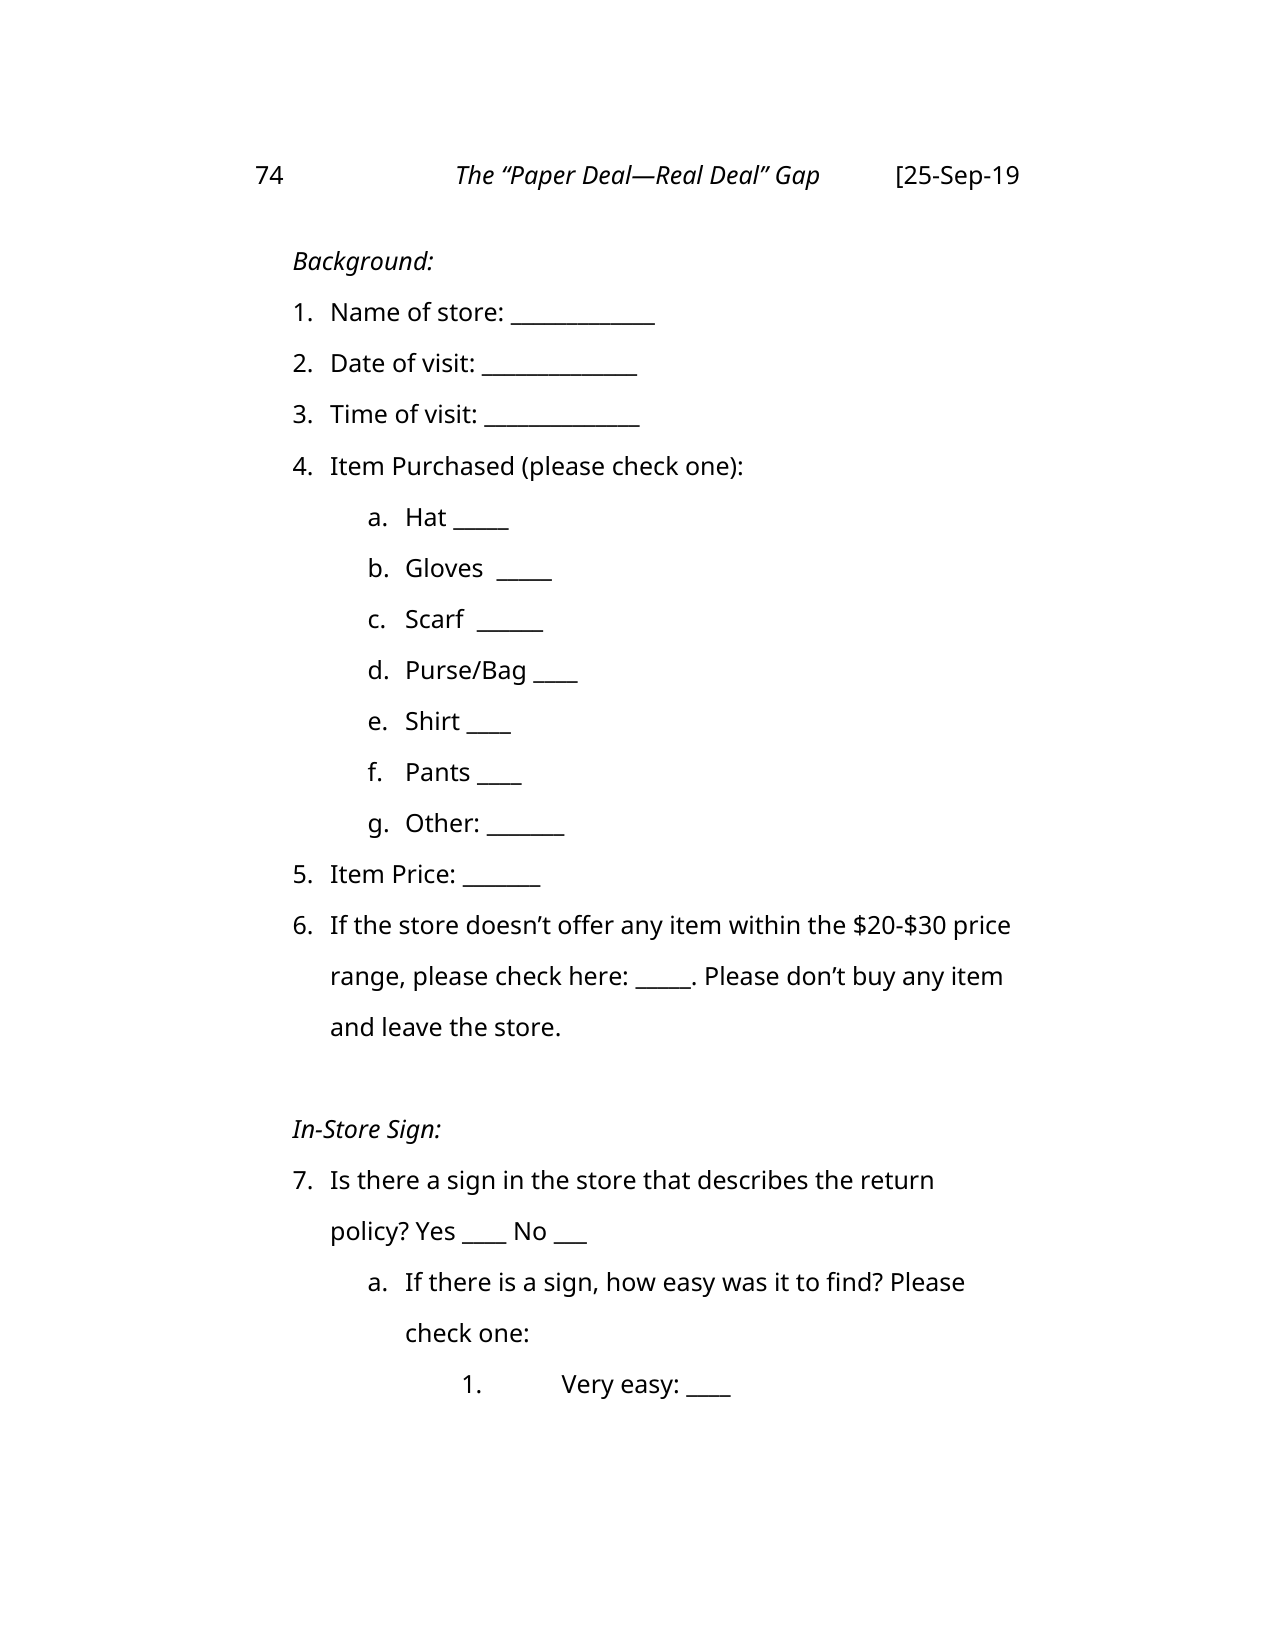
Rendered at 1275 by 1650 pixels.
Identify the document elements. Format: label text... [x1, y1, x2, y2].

list Pants ____ [367, 754, 1020, 788]
list Purse/Bag ____ [367, 652, 1020, 686]
list Gloves _____ [367, 550, 1020, 584]
text In-Store Sign: [255, 1112, 1020, 1146]
list Date of visit: ______________ [292, 346, 1020, 380]
list Is there a sign in the store that describes the return policy? Yes ____ No ___ [292, 1163, 1020, 1248]
text Background: [255, 244, 1020, 278]
list Hat _____ [367, 499, 1020, 533]
list Shirt ____ [367, 703, 1020, 737]
list Scarf ______ [367, 601, 1020, 635]
list If there is a sign, how easy was it to find? Please check one: [367, 1265, 1020, 1350]
list Item Purchased (please check one): [292, 448, 1020, 482]
list Item Price: _______ [292, 857, 1020, 891]
list Name of store: _____________ [292, 295, 1020, 329]
list Other: _______ [367, 806, 1020, 839]
list Very easy: ____ [461, 1367, 1020, 1401]
list If the store doesn’t offer any item within the $20-$30 price range, please check here: _____. Please don’t buy any item and leave the store. [292, 908, 1020, 1044]
list Time of visit: ______________ [292, 397, 1020, 431]
